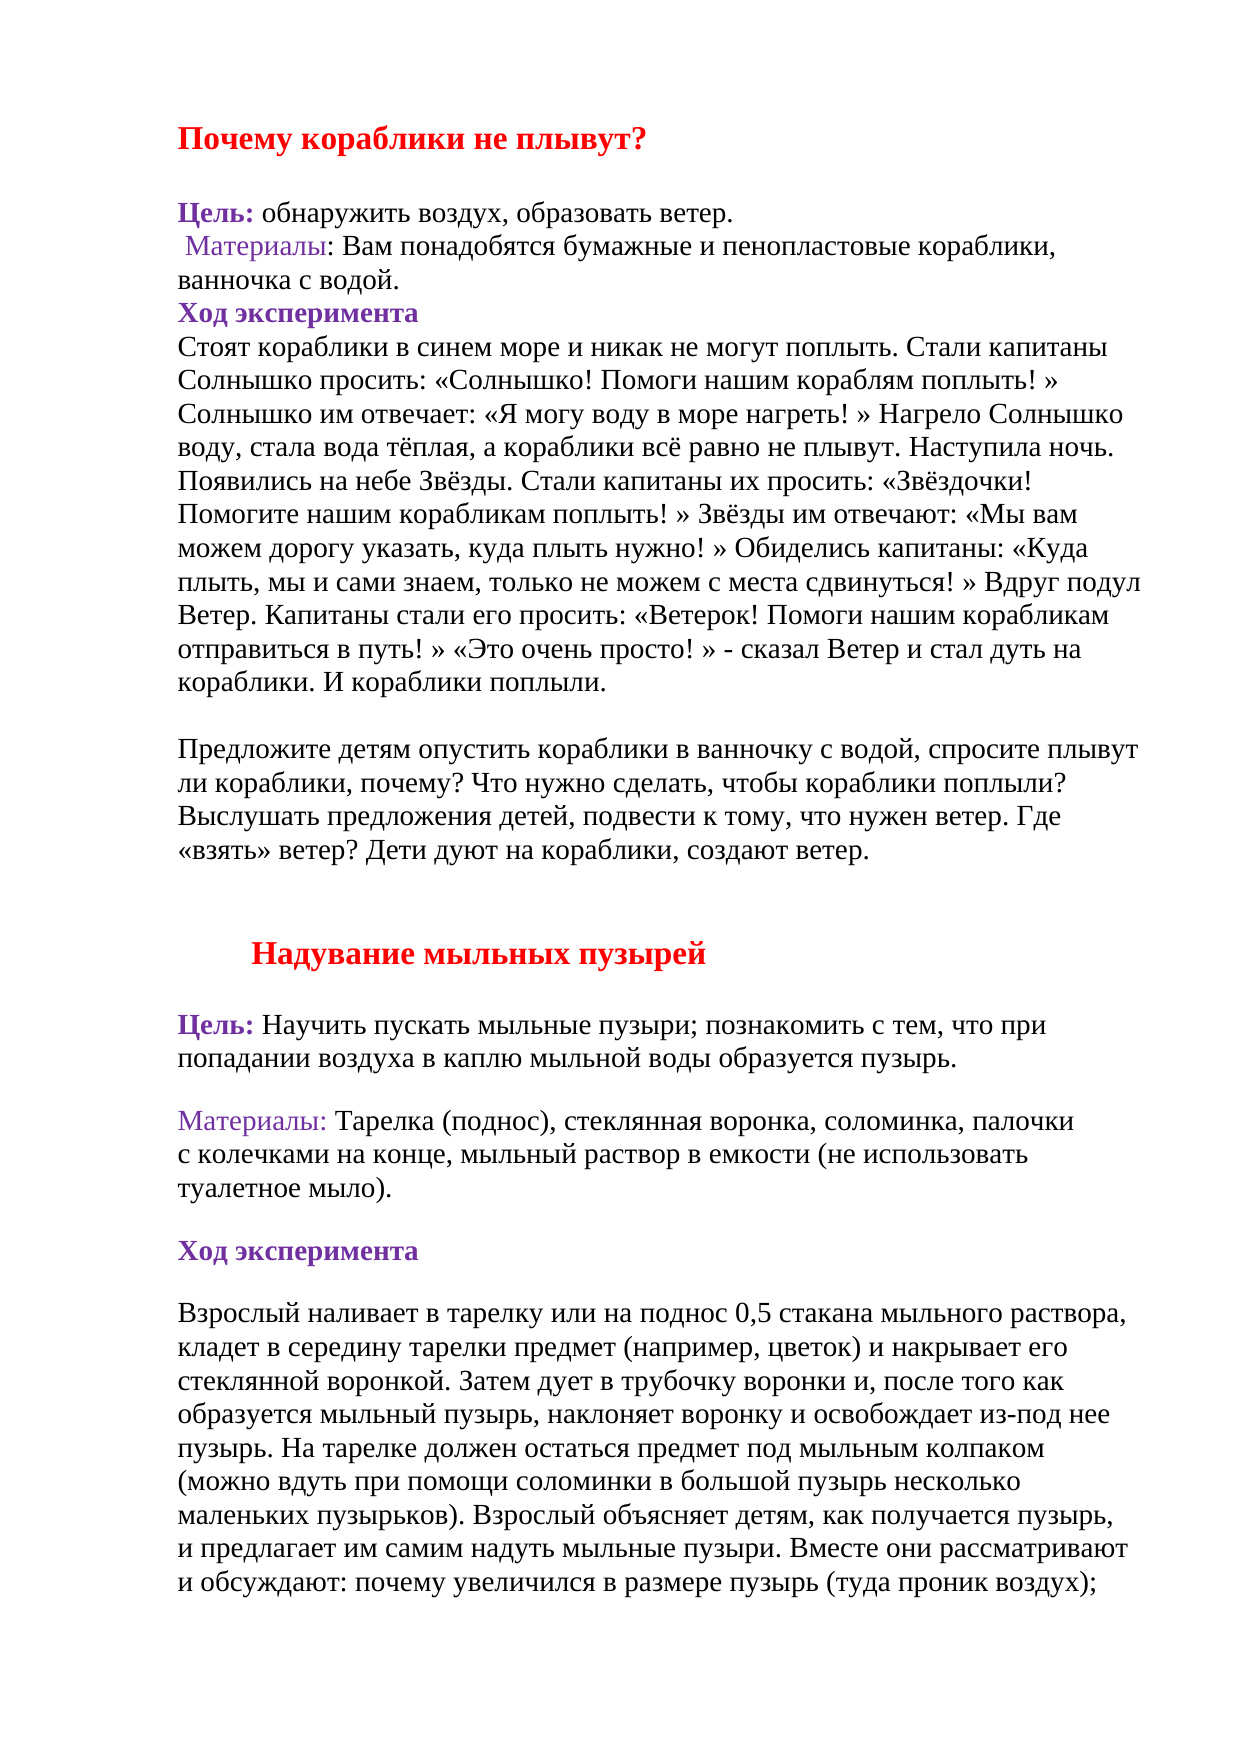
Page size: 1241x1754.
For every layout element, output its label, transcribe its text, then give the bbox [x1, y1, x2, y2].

text Ход эксперимента [177, 295, 1152, 329]
text Надувание мыльных пузырей [177, 933, 1152, 972]
text Стоят кораблики в синем море и никак не могут поплыть. Стали капитаны Солнышко просить: «Солнышко! Помоги нашим кораблям поплыть! » Солнышко им отвечает: «Я могу воду в море нагреть! » Нагрело Солнышко воду, стала вода тёплая, а кораблики всё равно не плывут. Наступила ночь. Появились на небе Звёзды. Стали капитаны их просить: «Звёздочки! Помогите нашим корабликам поплыть! » Звёзды им отвечают: «Мы вам можем дорогу указать, куда плыть нужно! » Обиделись капитаны: «Куда плыть, мы и сами знаем, только не можем с места сдвинуться! » Вдруг подул Ветер. Капитаны стали его просить: «Ветерок! Помоги нашим корабликам отправиться в путь! » «Это очень просто! » - сказал Ветер и стал дуть на кораблики. И кораблики поплыли. [177, 329, 1152, 698]
text Ход эксперимента [177, 1233, 1152, 1266]
text Материалы: Тарелка (поднос), стеклянная воронка, соломинка, палочки с колечками на конце, мыльный раствор в емкости (не использовать туалетное мыло). [177, 1103, 1152, 1204]
text Цель: Научить пускать мыльные пузыри; познакомить с тем, что при попадании воздуха в каплю мыльной воды образуется пузырь. [177, 1007, 1152, 1074]
text Материалы: Вам понадобятся бумажные и пенопластовые кораблики, ванночка с водой. [177, 228, 1152, 295]
text Цель: обнаружить воздух, образовать ветер. [177, 195, 1152, 228]
text Предложите детям опустить кораблики в ванночку с водой, спросите плывут ли кораблики, почему? Что нужно сделать, чтобы кораблики поплыли? Выслушать предложения детей, подвести к тому, что нужен ветер. Где «взять» ветер? Дети дуют на кораблики, создают ветер. [177, 731, 1152, 866]
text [177, 1296, 1152, 1597]
text Почему кораблики не плывут? [177, 118, 1152, 156]
